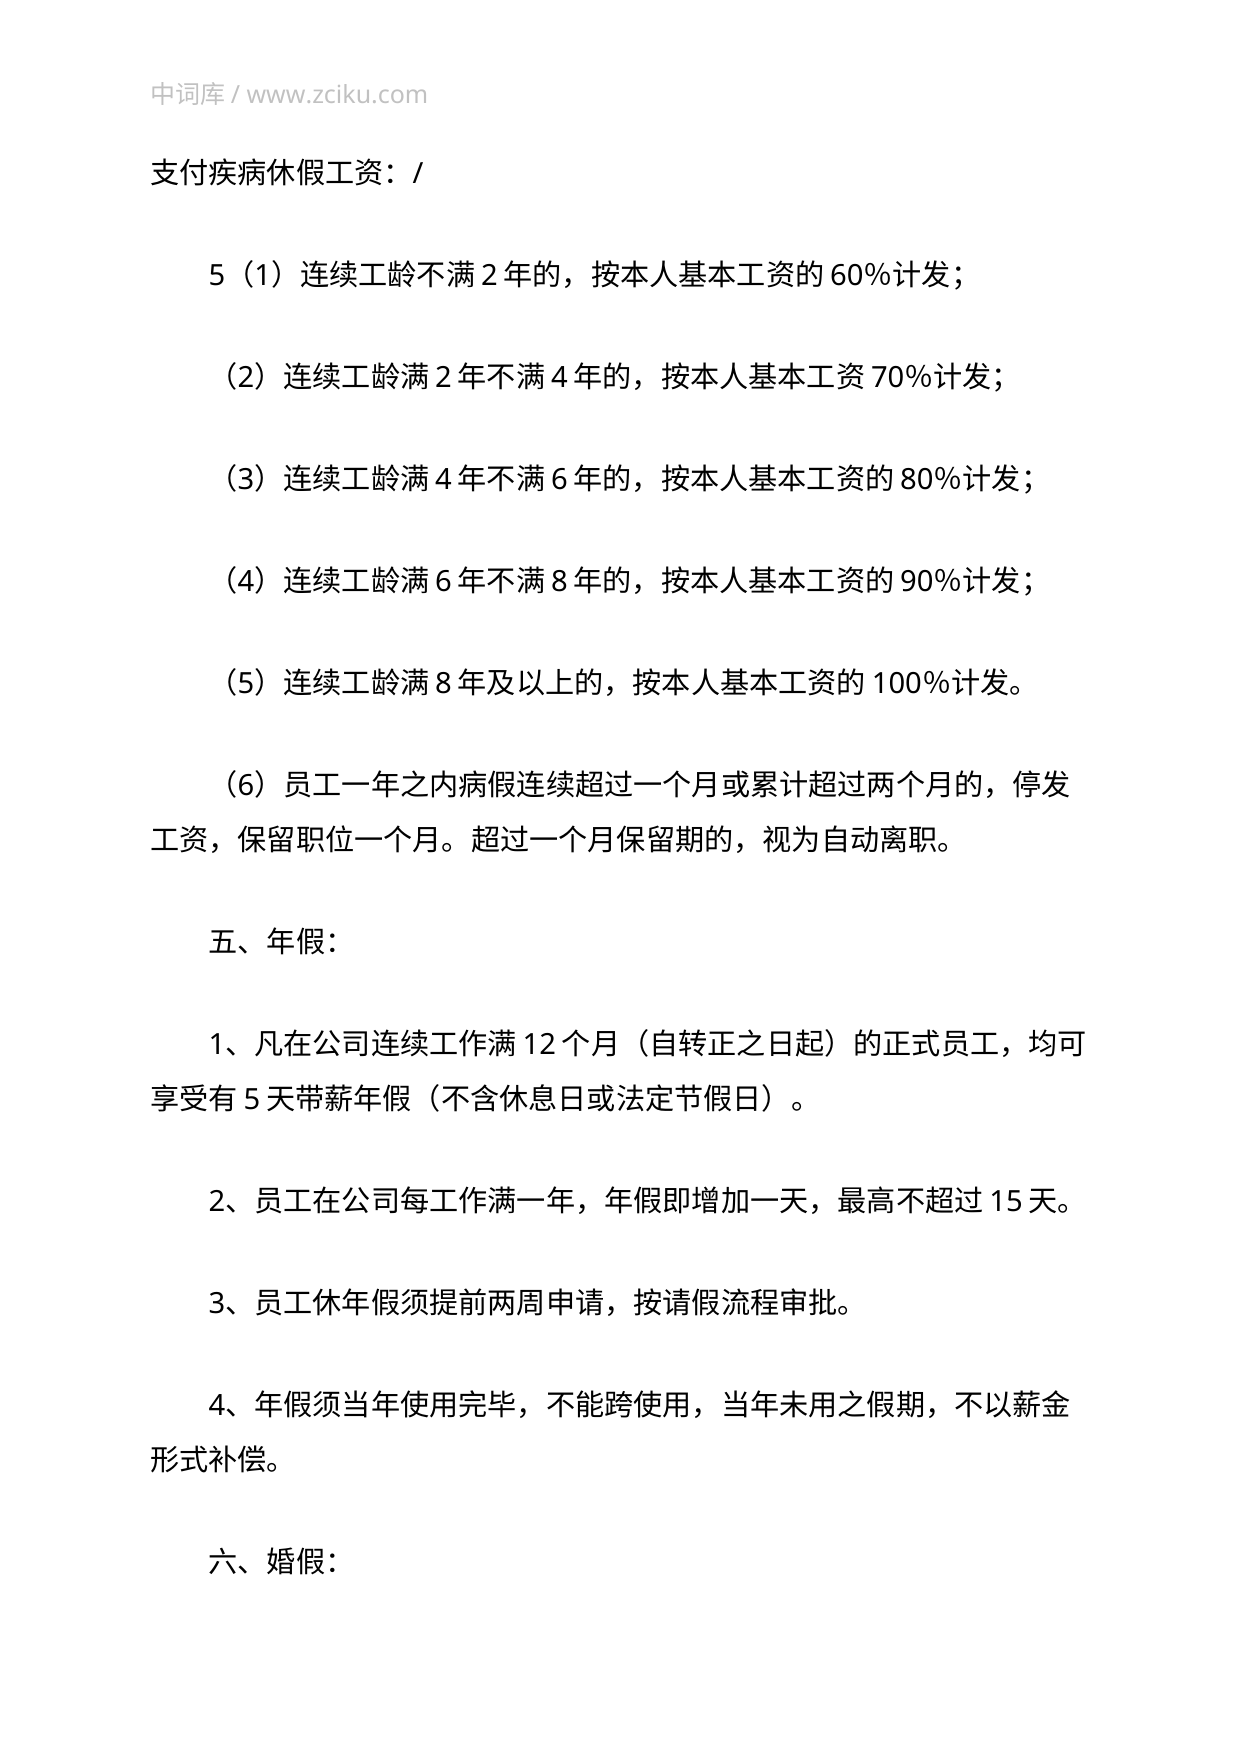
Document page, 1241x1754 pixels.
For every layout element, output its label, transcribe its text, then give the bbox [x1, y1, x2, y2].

text 5（1）连续工龄不满2年的，按本人基本工资的60％计发； [150, 252, 1090, 294]
text 2、员工在公司每工作满一年，年假即增加一天，最高不超过15天。 [150, 1177, 1090, 1220]
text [150, 150, 1090, 192]
text 3、员工休年假须提前两周申请，按请假流程审批。 [150, 1279, 1090, 1322]
text （6）员工一年之内病假连续超过一个月或累计超过两个月的，停发工资，保留职位一个月。超过一个月保留期的，视为自动离职。 [150, 762, 1090, 859]
text 六、婚假： [150, 1538, 1090, 1580]
text 五、年假： [150, 919, 1090, 961]
text （4）连续工龄满6年不满8年的，按本人基本工资的90％计发； [150, 558, 1090, 600]
text （2）连续工龄满2年不满4年的，按本人基本工资70％计发； [150, 354, 1090, 396]
text 4、年假须当年使用完毕，不能跨使用，当年未用之假期，不以薪金形式补偿。 [150, 1381, 1090, 1479]
text 1、凡在公司连续工作满12个月（自转正之日起）的正式员工，均可享受有5天带薪年假（不含休息日或法定节假日）。 [150, 1020, 1090, 1118]
text （5）连续工龄满8年及以上的，按本人基本工资的100％计发。 [150, 660, 1090, 702]
text （3）连续工龄满4年不满6年的，按本人基本工资的80％计发； [150, 456, 1090, 498]
